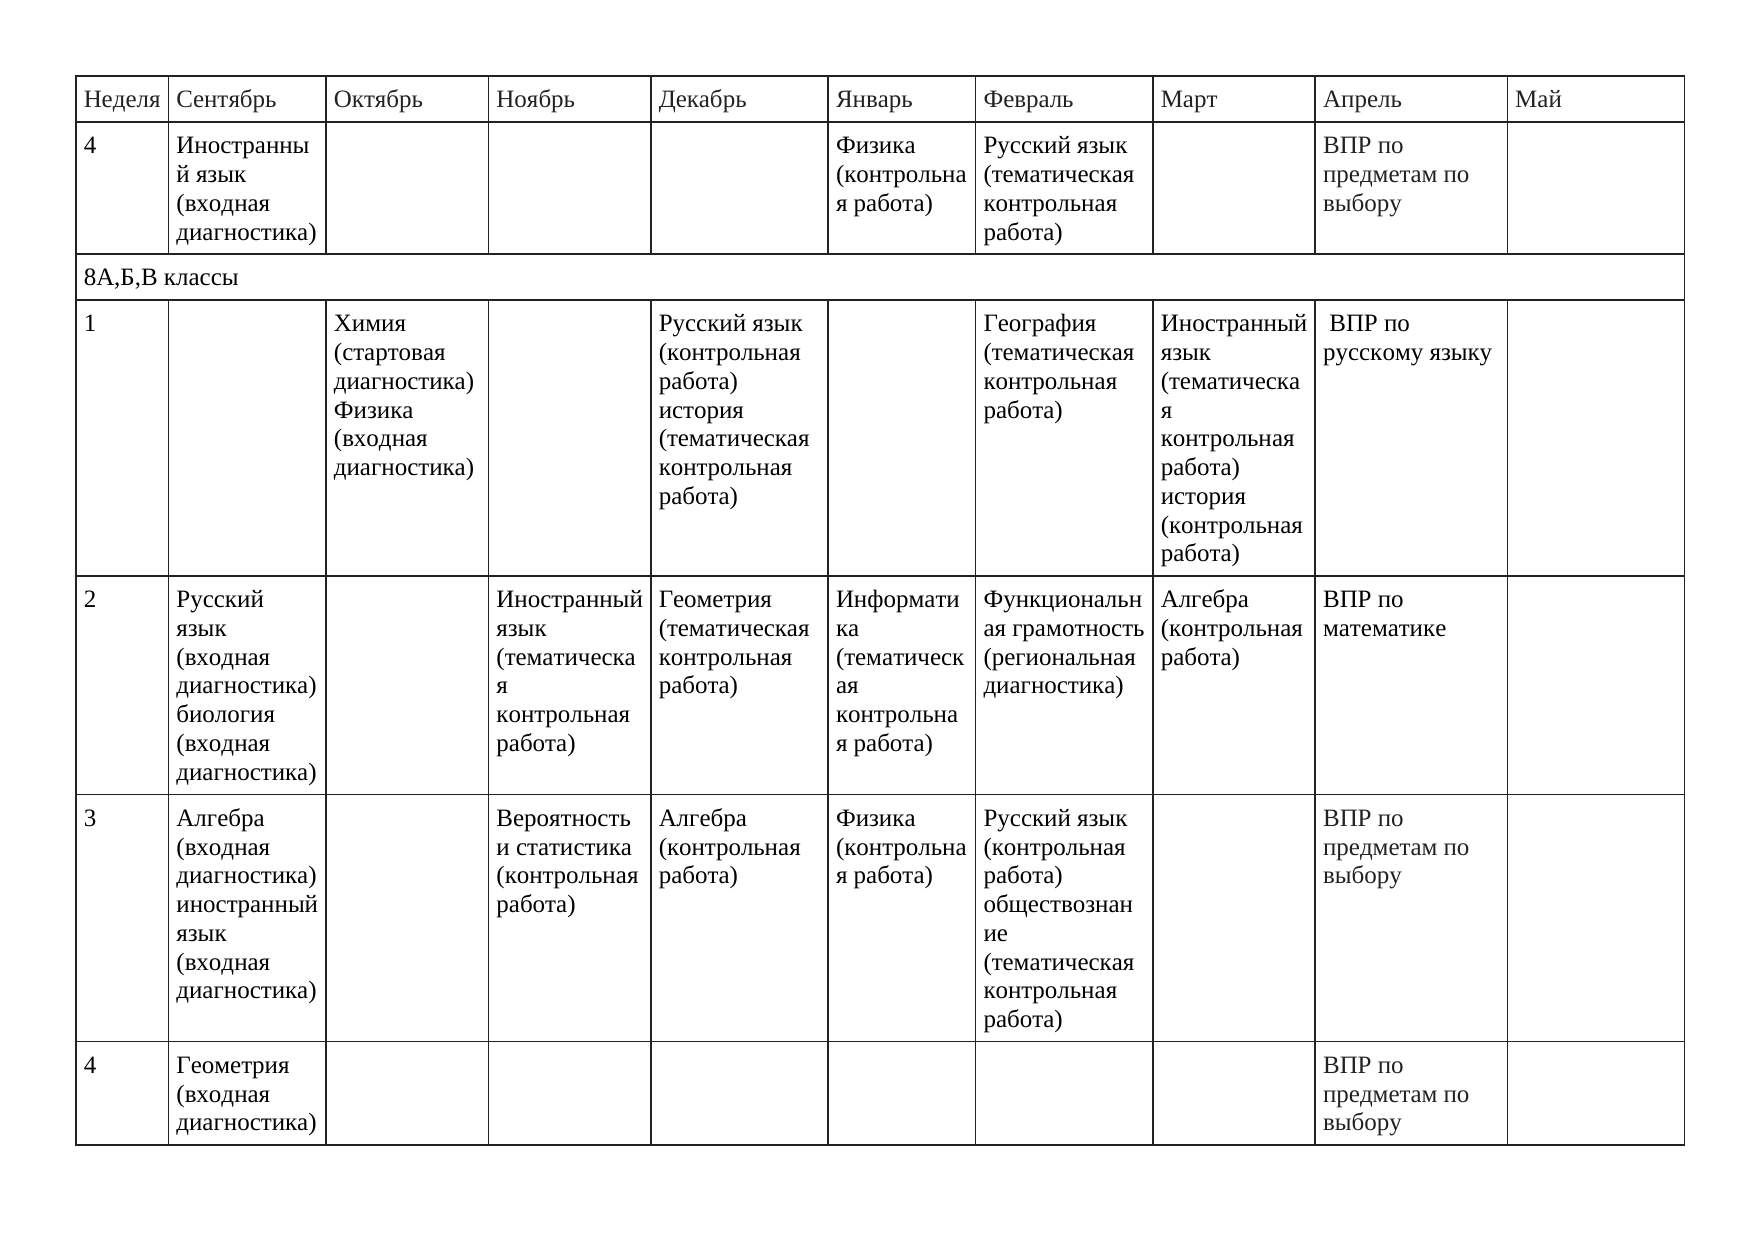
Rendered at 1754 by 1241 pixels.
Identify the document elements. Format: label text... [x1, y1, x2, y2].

table_cell [1508, 301, 1684, 575]
table_header Декабрь [652, 77, 827, 121]
table_header Апрель [1316, 77, 1507, 121]
table_cell География (тематическая контрольная работа) [976, 301, 1152, 575]
table_cell 4 [77, 1042, 168, 1144]
table_header Ноябрь [489, 77, 650, 121]
table_cell [1508, 1042, 1684, 1144]
table_cell ВПР по предметам по выбору [1316, 795, 1507, 1041]
table_cell Химия (стартовая диагностика) Физика (входная диагностика) [327, 301, 488, 575]
table_cell [829, 1042, 975, 1144]
table_cell [489, 301, 650, 575]
table_cell [327, 1042, 488, 1144]
table_cell ВПР по предметам по выбору [1316, 1042, 1507, 1144]
table_cell [489, 123, 650, 253]
table_header Неделя [77, 77, 168, 121]
table_cell Геометрия (входная диагностика) [169, 1042, 325, 1144]
table_header Октябрь [327, 77, 488, 121]
table_cell Алгебра (входная диагностика) иностранный язык (входная диагностика) [169, 795, 325, 1041]
table_cell 1 [77, 301, 168, 575]
table_cell ВПР по русскому языку [1316, 301, 1507, 575]
table_header Май [1508, 77, 1684, 121]
table_cell Геометрия (тематическая контрольная работа) [652, 577, 827, 793]
table_cell [829, 301, 975, 575]
table_cell Алгебра (контрольная работа) [1154, 577, 1314, 793]
table_cell Иностранный язык (тематическая контрольная работа) [489, 577, 650, 793]
table_cell [169, 301, 325, 575]
table_cell Алгебра (контрольная работа) [652, 795, 827, 1041]
table_cell [1508, 123, 1684, 253]
table_cell Информатика (тематическая контрольная работа) [829, 577, 975, 793]
table_cell Русский язык (тематическая контрольная работа) [976, 123, 1152, 253]
table_cell Физика (контрольная работа) [829, 795, 975, 1041]
table_cell Русский язык (контрольная работа) обществознание (тематическая контрольная работа) [976, 795, 1152, 1041]
table_cell [652, 1042, 827, 1144]
table_cell Русский язык (входная диагностика) биология (входная диагностика) [169, 577, 325, 793]
table_header Февраль [976, 77, 1152, 121]
table_cell ВПР по математике [1316, 577, 1507, 793]
table_cell 8А,Б,В классы [77, 255, 1684, 299]
table_cell [652, 123, 827, 253]
table_cell [976, 1042, 1152, 1144]
table_cell Иностранный язык (тематическая контрольная работа) история (контрольная работа) [1154, 301, 1314, 575]
table_cell [489, 1042, 650, 1144]
table_cell Иностранный язык (входная диагностика) [169, 123, 325, 253]
table_cell 4 [77, 123, 168, 253]
table_cell Физика (контрольная работа) [829, 123, 975, 253]
table_cell 2 [77, 577, 168, 793]
table_cell [1154, 123, 1314, 253]
table_cell Функциональная грамотность (региональная диагностика) [976, 577, 1152, 793]
table_cell Русский язык (контрольная работа) история (тематическая контрольная работа) [652, 301, 827, 575]
table_header Январь [829, 77, 975, 121]
table_cell [1508, 577, 1684, 793]
table_header Март [1154, 77, 1314, 121]
table_cell 3 [77, 795, 168, 1041]
table_cell [327, 577, 488, 793]
table_cell [327, 123, 488, 253]
table_cell [1508, 795, 1684, 1041]
table_cell ВПР по предметам по выбору [1316, 123, 1507, 253]
table_header Сентябрь [169, 77, 325, 121]
table_cell [327, 795, 488, 1041]
table_cell [1154, 795, 1314, 1041]
table_cell [1154, 1042, 1314, 1144]
table_cell Вероятность и статистика (контрольная работа) [489, 795, 650, 1041]
